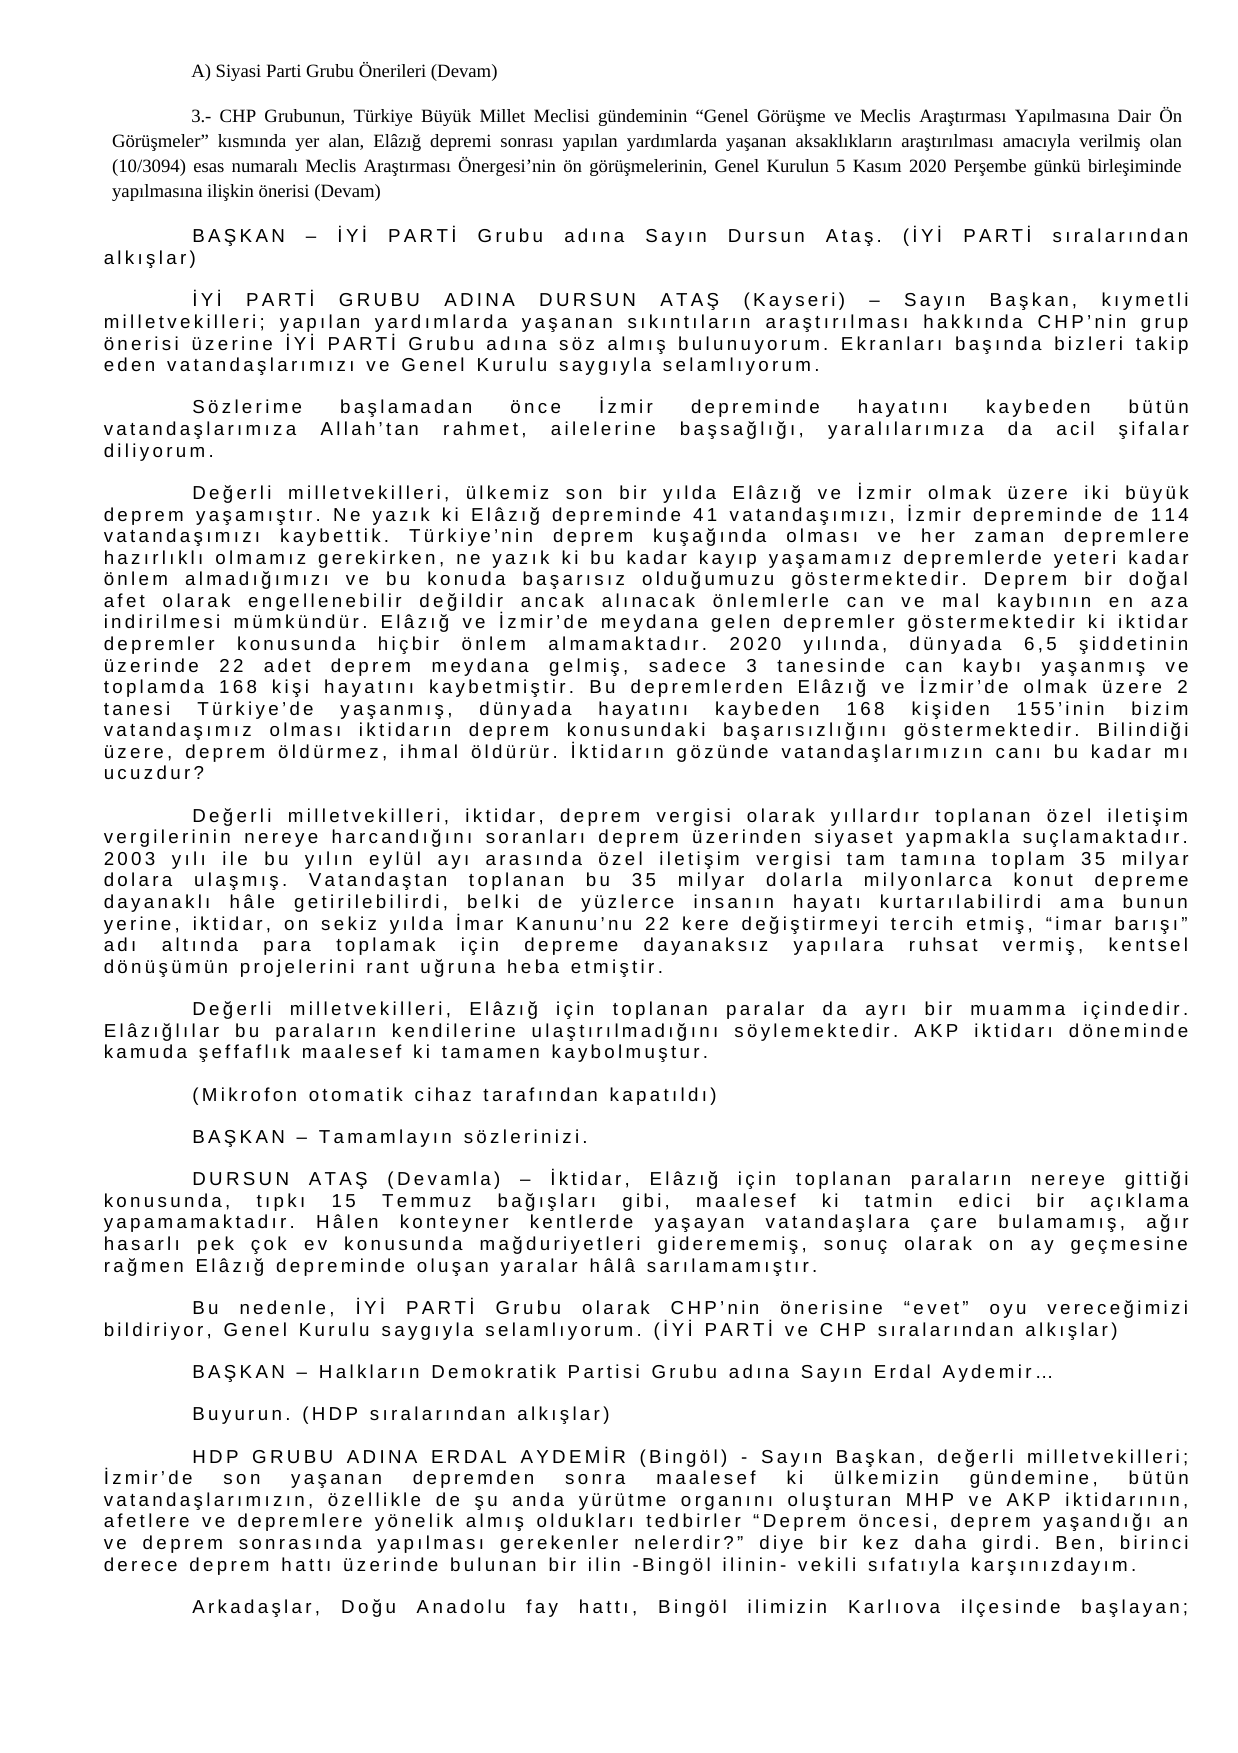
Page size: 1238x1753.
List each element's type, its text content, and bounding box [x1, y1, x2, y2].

text Değerli milletvekilleri, iktidar, deprem vergisi olarak yıllardır toplanan özel iletişim vergilerinin nereye harcandığını soranları deprem üzerinden siyaset yapmakla suçlamaktadır. 2003 yılı ile bu yılın eylül ayı arasında özel iletişim vergisi tam tamına toplam 35 milyar dolara ulaşmış. Vatandaştan toplanan bu 35 milyar dolarla milyonlarca konut depreme dayanaklı hâle getirilebilirdi, belki de yüzlerce insanın hayatı kurtarılabilirdi ama bunun yerine, iktidar, on sekiz yılda İmar Kanunu’nu 22 kere değiştirmeyi tercih etmiş, “imar barışı” adı altında para toplamak için depreme dayanaksız yapılara ruhsat vermiş, kentsel dönüşümün projelerini rant uğruna heba etmiştir. [103, 804, 1190, 977]
text BAŞKAN – Tamamlayın sözlerinizi. [103, 1126, 1190, 1147]
text Sözlerime başlamadan önce İzmir depreminde hayatını kaybeden bütün vatandaşlarımıza Allah’tan rahmet, ailelerine başsağlığı, yaralılarımıza da acil şifalar diliyorum. [103, 396, 1190, 461]
text Bu nedenle, İYİ PARTİ Grubu olarak CHP’nin önerisine “evet” oyu vereceğimizi bildiriyor, Genel Kurulu saygıyla selamlıyorum. (İYİ PARTİ ve CHP sıralarından alkışlar) [103, 1297, 1190, 1340]
text Değerli milletvekilleri, ülkemiz son bir yılda Elâzığ ve İzmir olmak üzere iki büyük deprem yaşamıştır. Ne yazık ki Elâzığ depreminde 41 vatandaşımızı, İzmir depreminde de 114 vatandaşımızı kaybettik. Türkiye’nin deprem kuşağında olması ve her zaman depremlere hazırlıklı olmamız gerekirken, ne yazık ki bu kadar kayıp yaşamamız depremlerde yeteri kadar önlem almadığımızı ve bu konuda başarısız olduğumuzu göstermektedir. Deprem bir doğal afet olarak engellenebilir değildir ancak alınacak önlemlerle can ve mal kaybının en aza indirilmesi mümkündür. Elâzığ ve İzmir’de meydana gelen depremler göstermektedir ki iktidar depremler konusunda hiçbir önlem almamaktadır. 2020 yılında, dünyada 6,5 şiddetinin üzerinde 22 adet deprem meydana gelmiş, sadece 3 tanesinde can kaybı yaşanmış ve toplamda 168 kişi hayatını kaybetmiştir. Bu depremlerden Elâzığ ve İzmir’de olmak üzere 2 tanesi Türkiye’de yaşanmış, dünyada hayatını kaybeden 168 kişiden 155’inin bizim vatandaşımız olması iktidarın deprem konusundaki başarısızlığını göstermektedir. Bilindiği üzere, deprem öldürmez, ihmal öldürür. İktidarın gözünde vatandaşlarımızın canı bu kadar mı ucuzdur? [103, 482, 1190, 784]
text DURSUN ATAŞ (Devamla) – İktidar, Elâzığ için toplanan paraların nereye gittiği konusunda, tıpkı 15 Temmuz bağışları gibi, maalesef ki tatmin edici bir açıklama yapamamaktadır. Hâlen konteyner kentlerde yaşayan vatandaşlara çare bulamamış, ağır hasarlı pek çok ev konusunda mağduriyetleri giderememiş, sonuç olarak on ay geçmesine rağmen Elâzığ depreminde oluşan yaralar hâlâ sarılamamıştır. [103, 1168, 1190, 1276]
text Değerli milletvekilleri, Elâzığ için toplanan paralar da ayrı bir muamma içindedir. Elâzığlılar bu paraların kendilerine ulaştırılmadığını söylemektedir. AKP iktidarı döneminde kamuda şeffaflık maalesef ki tamamen kaybolmuştur. [103, 998, 1190, 1063]
text A) Siyasi Parti Grubu Önerileri (Devam) [112, 60, 1184, 81]
text 3.- CHP Grubunun, Türkiye Büyük Millet Meclisi gündeminin “Genel Görüşme ve Meclis Araştırması Yapılmasına Dair Ön Görüşmeler” kısmında yer alan, Elâzığ depremi sonrası yapılan yardımlarda yaşanan aksaklıkların araştırılması amacıyla verilmiş olan (10/3094) esas numaralı Meclis Araştırması Önergesi’nin ön görüşmelerinin, Genel Kurulun 5 Kasım 2020 Perşembe günkü birleşiminde yapılmasına ilişkin önerisi (Devam) [112, 105, 1184, 201]
text (Mikrofon otomatik cihaz tarafından kapatıldı) [103, 1083, 1190, 1105]
text Buyurun. (HDP sıralarından alkışlar) [103, 1403, 1190, 1425]
text HDP GRUBU ADINA ERDAL AYDEMİR (Bingöl) - Sayın Başkan, değerli milletvekilleri; İzmir’de son yaşanan depremden sonra maalesef ki ülkemizin gündemine, bütün vatandaşlarımızın, özellikle de şu anda yürütme organını oluşturan MHP ve AKP iktidarının, afetlere ve depremlere yönelik almış oldukları tedbirler “Deprem öncesi, deprem yaşandığı an ve deprem sonrasında yapılması gerekenler nelerdir?” diye bir kez daha girdi. Ben, birinci derece deprem hattı üzerinde bulunan bir ilin -Bingöl ilinin- vekili sıfatıyla karşınızdayım. [103, 1446, 1190, 1575]
text İYİ PARTİ GRUBU ADINA DURSUN ATAŞ (Kayseri) – Sayın Başkan, kıymetli milletvekilleri; yapılan yardımlarda yaşanan sıkıntıların araştırılması hakkında CHP’nin grup önerisi üzerine İYİ PARTİ Grubu adına söz almış bulunuyorum. Ekranları başında bizleri takip eden vatandaşlarımızı ve Genel Kurulu saygıyla selamlıyorum. [103, 289, 1190, 376]
text BAŞKAN – İYİ PARTİ Grubu adına Sayın Dursun Ataş. (İYİ PARTİ sıralarından alkışlar) [103, 225, 1190, 268]
text BAŞKAN – Halkların Demokratik Partisi Grubu adına Sayın Erdal Aydemir… [103, 1361, 1190, 1382]
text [103, 1596, 1190, 1617]
